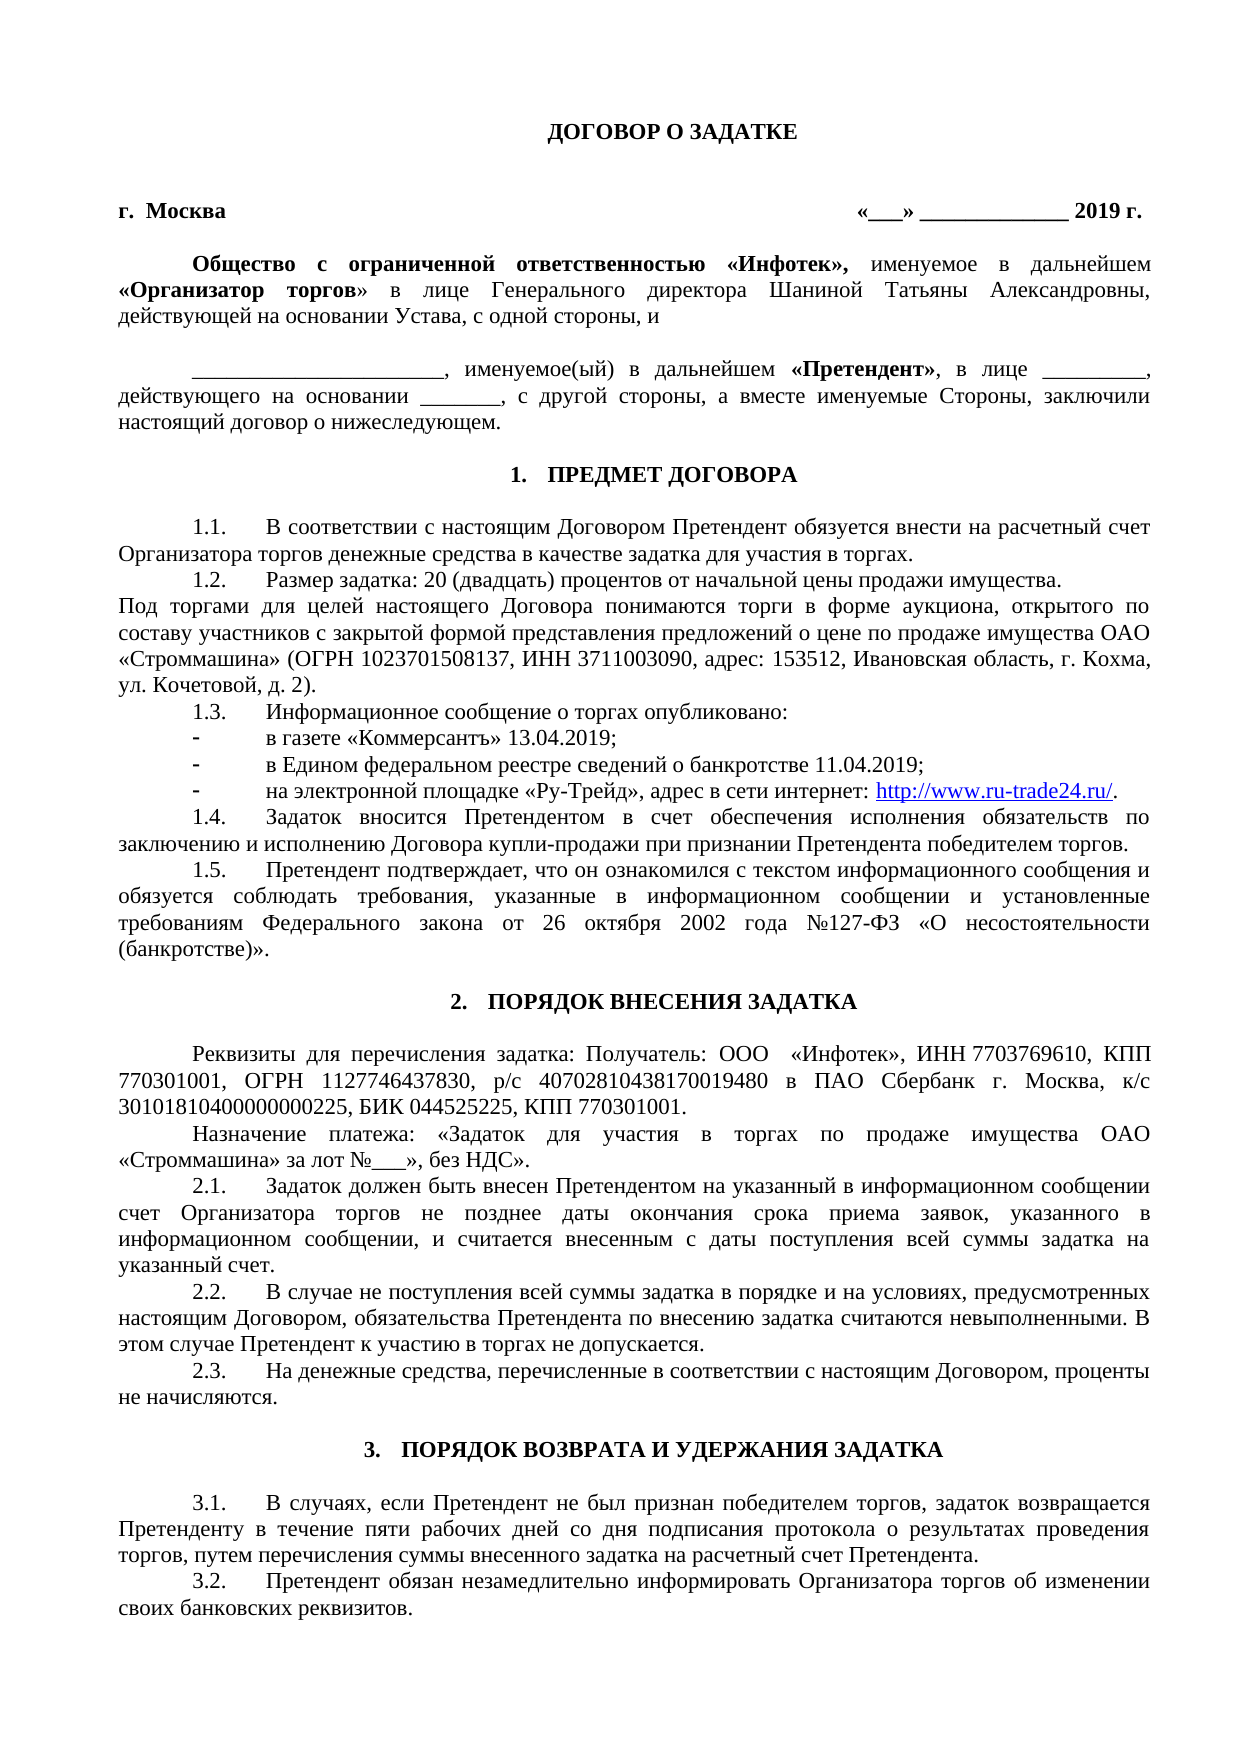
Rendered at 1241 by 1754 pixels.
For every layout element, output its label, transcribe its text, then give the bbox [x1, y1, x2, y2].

list В соответствии с настоящим Договором Претендент обязуется внести на расчетный счет Организатора торгов денежные средства в качестве задатка для участия в торгах. [118, 513, 1152, 566]
list Информационное сообщение о торгах опубликовано: [118, 698, 1152, 724]
list Размер задатка: 20 (двадцать) процентов от начальной цены продажи имущества. [118, 566, 1152, 592]
list ПОРЯДОК ВОЗВРАТА И УДЕРЖАНИЯ ЗАДАТКА [156, 1436, 1152, 1462]
list Задаток вносится Претендентом в счет обеспечения исполнения обязательств по заключению и исполнению Договора купли-продажи при признании Претендента победителем торгов. [118, 803, 1152, 856]
text г. Москва «___» _____________ 2019 г. [118, 197, 1152, 223]
list В случаях, если Претендент не был признан победителем торгов, задаток возвращается Претенденту в течение пяти рабочих дней со дня подписания протокола о результатах проведения торгов, путем перечисления суммы внесенного задатка на расчетный счет Претендента. [118, 1488, 1152, 1568]
list Назначение платежа: «Задаток для участия в торгах по продаже имущества ОАО «Строммашина» за лот №___», без НДС». [118, 1119, 1152, 1172]
text Реквизиты для перечисления задатка: Получатель: ООО «Инфотек», ИНН 7703769610, КПП 770301001, ОГРН 1127746437830, р/с 40702810438170019480 в ПАО Сбербанк г. Москва, к/с 30101810400000000225, БИК 044525225, КПП 770301001. [118, 1041, 1152, 1119]
list Претендент обязан незамедлительно информировать Организатора торгов об изменении своих банковских реквизитов. [118, 1568, 1152, 1620]
list В случае не поступления всей суммы задатка в порядке и на условиях, предусмотренных настоящим Договором, обязательства Претендента по внесению задатка считаются невыполненными. В этом случае Претендент к участию в торгах не допускается. [118, 1278, 1152, 1357]
list Задаток должен быть внесен Претендентом на указанный в информационном сообщении счет Организатора торгов не позднее даты окончания срока приема заявок, указанного в информационном сообщении, и считается внесенным с даты поступления всей суммы задатка на указанный счет. [118, 1172, 1152, 1278]
text ДОГОВОР О ЗАДАТКЕ [193, 118, 1152, 144]
list ПОРЯДОК ВНЕСЕНИЯ ЗАДАТКА [156, 988, 1152, 1014]
text Общество с ограниченной ответственностью «Инфотек», именуемое в дальнейшем «Организатор торгов» в лице Генерального директора Шаниной Татьяны Александровны, действующей на основании Устава, с одной стороны, и [118, 250, 1152, 329]
list в газете «Коммерсантъ» 13.04.2019; [118, 724, 1152, 751]
list ПРЕДМЕТ ДОГОВОРА [156, 461, 1152, 487]
list в Едином федеральном реестре сведений о банкротстве 11.04.2019; [118, 751, 1152, 777]
text Под торгами для целей настоящего Договора понимаются торги в форме аукциона, открытого по составу участников c закрытой формой представления предложений о цене по продаже имущества ОАО «Строммашина» (ОГРН 1023701508137, ИНН 3711003090, адрес: 153512, Ивановская область, г. Кохма, ул. Кочетовой, д. 2). [118, 592, 1152, 698]
list на электронной площадке «Ру-Трейд», адрес в сети интернет: http://www.ru-trade24.ru/. [118, 777, 1152, 803]
list Претендент подтверждает, что он ознакомился с текстом информационного сообщения и обязуется соблюдать требования, указанные в информационном сообщении и установленные требованиям Федерального закона от 26 октября 2002 года №127-ФЗ «О несостоятельности (банкротстве)». [118, 856, 1152, 961]
list На денежные средства, перечисленные в соответствии с настоящим Договором, проценты не начисляются. [118, 1357, 1152, 1409]
text ______________________, именуемое(ый) в дальнейшем «Претендент», в лице _________, действующего на основании _______, с другой стороны, а вместе именуемые Стороны, заключили настоящий договор о нижеследующем. [118, 355, 1152, 434]
